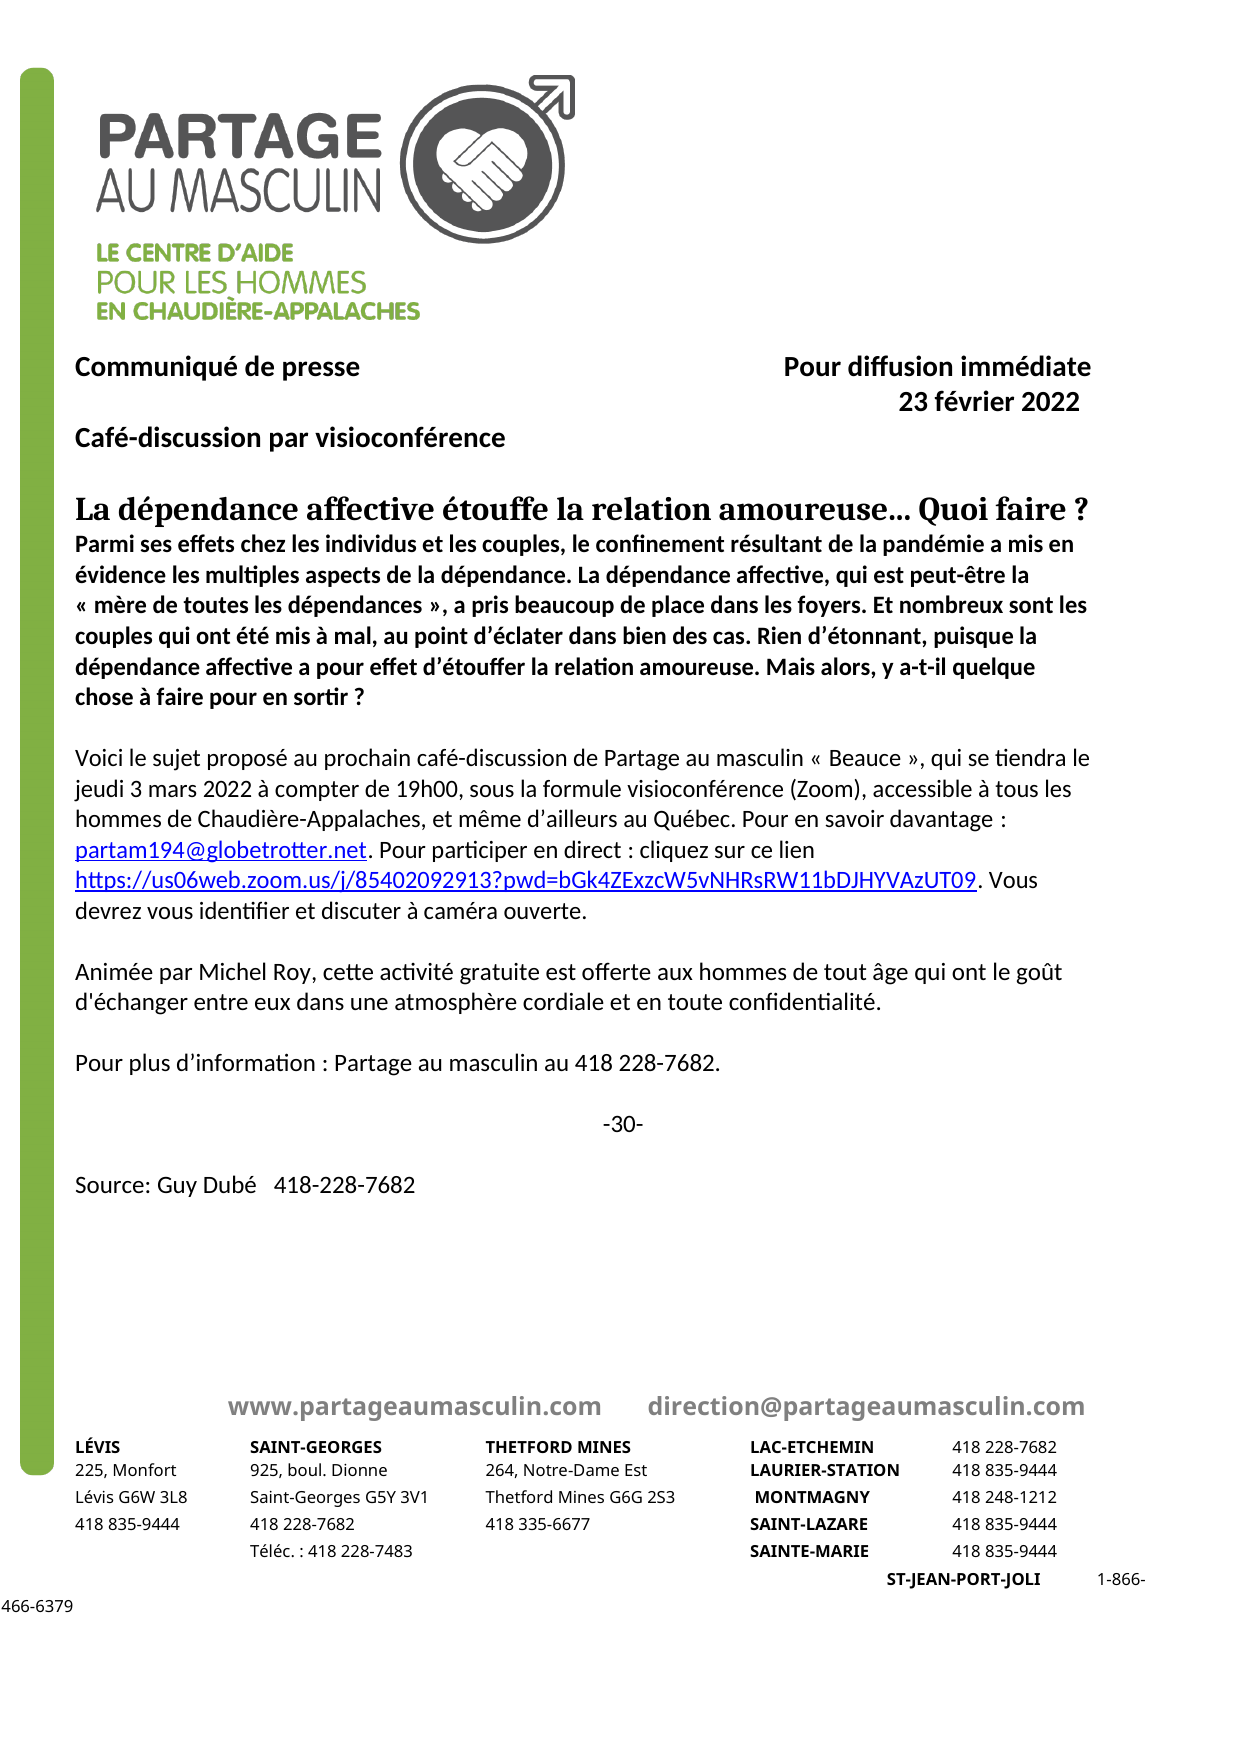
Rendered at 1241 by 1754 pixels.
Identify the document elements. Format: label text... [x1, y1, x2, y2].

text -30- [75, 1108, 1165, 1139]
text Voici le sujet proposé au prochain café-discussion de Partage au masculin « Beauce », qui se tiendra le jeudi 3 mars 2022 à compter de 19h00, sous la formule visioconférence (Zoom), accessible à tous les hommes de Chaudière-Appalaches, et même d’ailleurs au Québec. Pour en savoir davantage : partam194@globetrotter.net. Pour participer en direct : cliquez sur ce lien https://us06web.zoom.us/j/85402092913?pwd=bGk4ZExzcW5vNHRsRW11bDJHYVAzUT09. Vous devrez vous identifier et discuter à caméra ouverte. [75, 742, 1094, 925]
text Pour plus d’information : Partage au masculin au 418 228-7682. [75, 1047, 1094, 1078]
text Café-discussion par visioconférence [75, 419, 1165, 454]
text La dépendance affective étouffe la relation amoureuse... Quoi faire ? [75, 490, 1165, 528]
text Parmi ses effets chez les individus et les couples, le confinement résultant de la pandémie a mis en évidence les multiples aspects de la dépendance. La dépendance affective, qui est peut-être la « mère de toutes les dépendances », a pris beaucoup de place dans les foyers. Et nombreux sont les couples qui ont été mis à mal, au point d’éclater dans bien des cas. Rien d’étonnant, puisque la dépendance affective a pour effet d’étouffer la relation amoureuse. Mais alors, y a-t-il quelque chose à faire pour en sortir ? [75, 528, 1094, 712]
text Source: Guy Dubé 418-228-7682 [75, 1169, 1165, 1200]
text Animée par Michel Roy, cette activité gratuite est offerte aux hommes de tout âge qui ont le goût d'échanger entre eux dans une atmosphère cordiale et en toute confidentialité. [75, 956, 1094, 1017]
text Communiqué de presse Pour diffusion immédiate [75, 348, 1165, 383]
text 23 février 2022 [75, 383, 1165, 419]
picture [18, 66, 55, 1477]
picture [75, 75, 575, 348]
